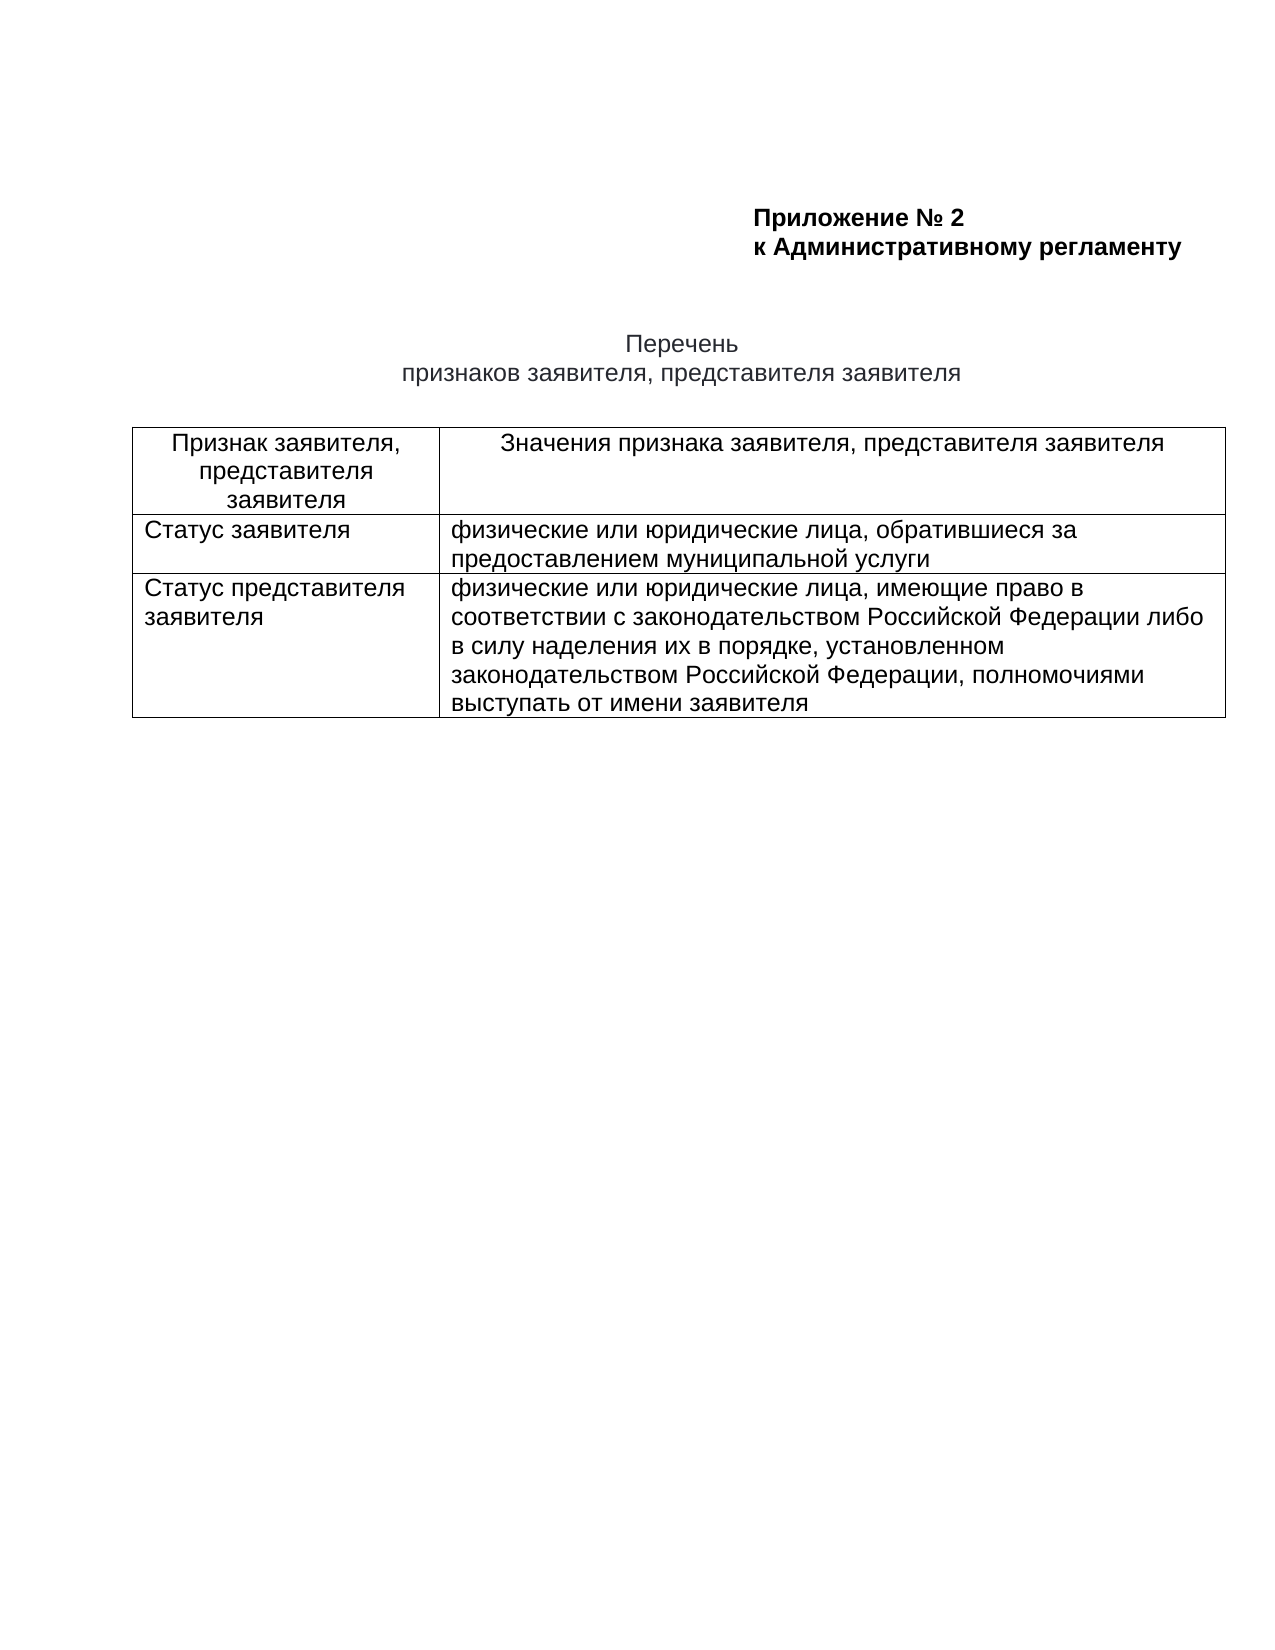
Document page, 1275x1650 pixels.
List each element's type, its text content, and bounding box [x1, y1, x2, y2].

text Приложение № 2 к Административному регламенту [753, 203, 1186, 289]
table_cell Статус заявителя [133, 515, 439, 572]
table_header Признак заявителя, представителя заявителя [133, 428, 439, 514]
table_cell физические или юридические лица, обратившиеся за предоставлением муниципальной услуги [440, 515, 1225, 572]
subtitle Перечень признаков заявителя, представителя заявителя [177, 329, 1186, 387]
table_cell Статус представителя заявителя [133, 574, 439, 717]
table_header Значения признака заявителя, представителя заявителя [440, 428, 1225, 514]
table_cell физические или юридические лица, имеющие право в соответствии с законодательством Российской Федерации либо в силу наделения их в порядке, установленном законодательством Российской Федерации, полномочиями выступать от имени заявителя [440, 574, 1225, 717]
